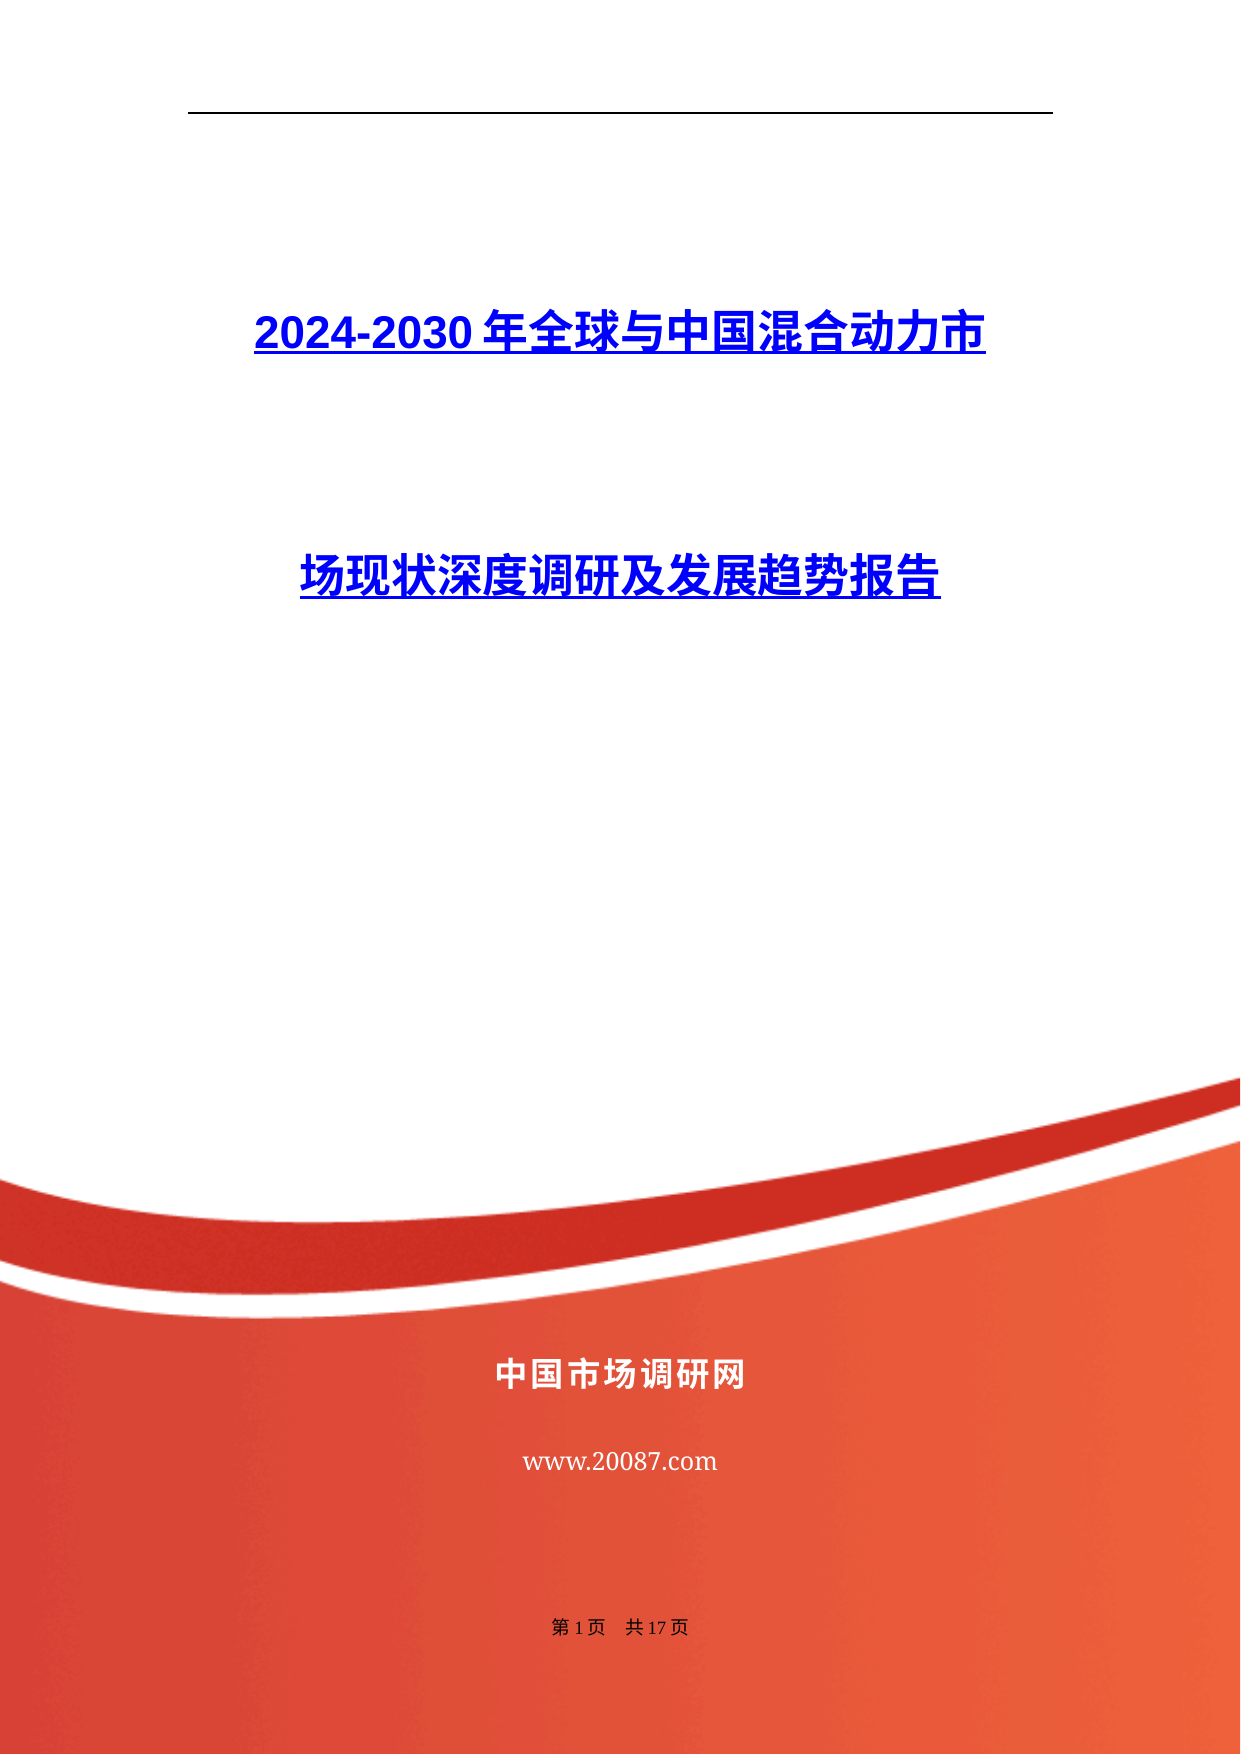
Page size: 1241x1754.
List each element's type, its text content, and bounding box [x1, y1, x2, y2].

subtitle 中国市场调研网 [187, 1339, 1053, 1404]
table_header 2024-2030年全球与中国混合动力市场现状深度调研及发展趋势报告 [188, 207, 1053, 773]
picture [0, 1006, 1241, 1754]
text www.20087.com [187, 1428, 1053, 1493]
